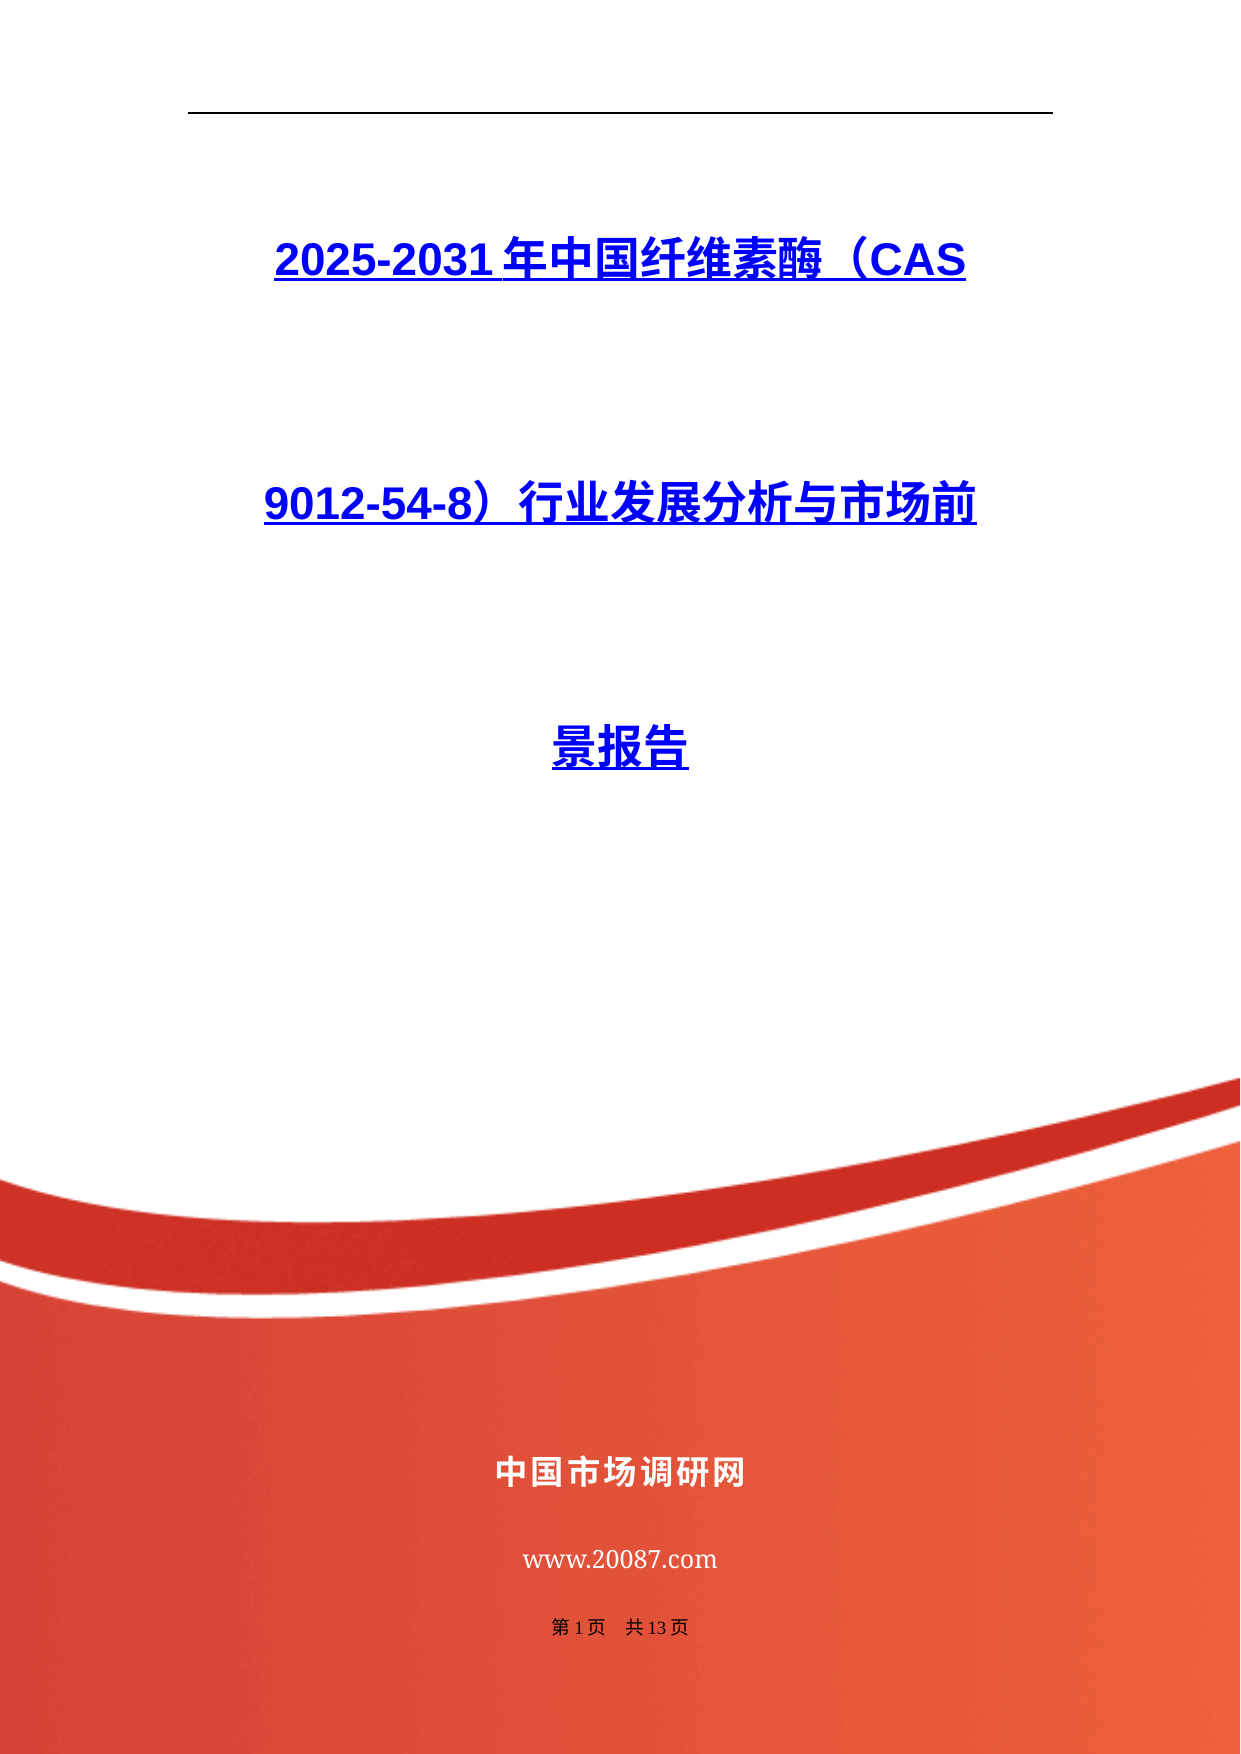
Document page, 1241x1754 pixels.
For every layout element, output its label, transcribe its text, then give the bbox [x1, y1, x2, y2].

table_header 2025-2031年中国纤维素酶（CAS 9012-54-8）行业发展分析与市场前景报告 [188, 207, 1053, 871]
text www.20087.com [187, 1526, 1053, 1591]
subtitle 中国市场调研网 [187, 1437, 1053, 1502]
picture [0, 1006, 1241, 1754]
